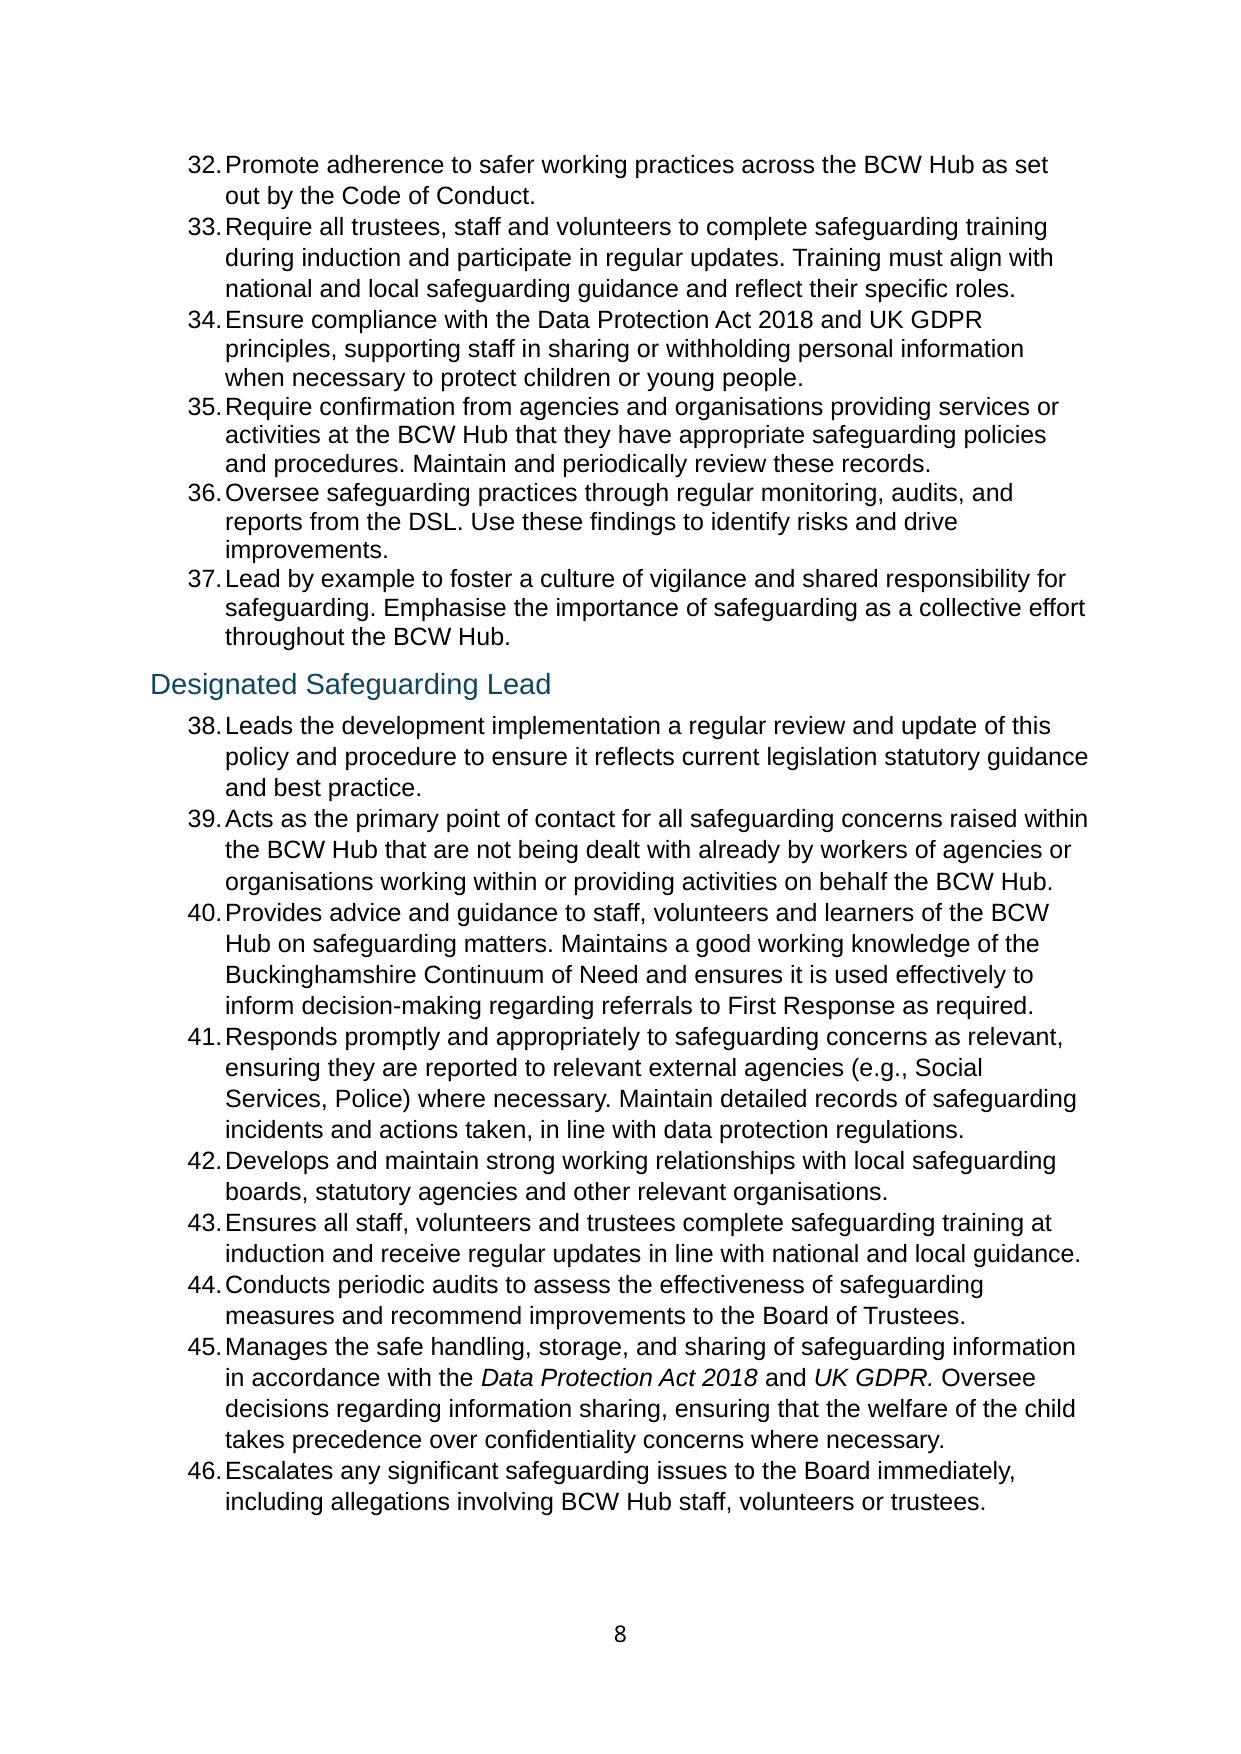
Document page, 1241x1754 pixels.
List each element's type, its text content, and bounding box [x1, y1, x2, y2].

list Leads the development implementation a regular review and update of this policy and procedure to ensure it reflects current legislation statutory guidance and best practice. [187, 711, 1090, 802]
list Provides advice and guidance to staff, volunteers and learners of the BCW Hub on safeguarding matters. Maintains a good working knowledge of the Buckinghamshire Continuum of Need and ensures it is used effectively to inform decision-making regarding referrals to First Response as required. [187, 898, 1090, 1019]
list Require confirmation from agencies and organisations providing services or activities at the BCW Hub that they have appropriate safeguarding policies and procedures. Maintain and periodically review these records. [187, 391, 1090, 478]
list Manages the safe handling, storage, and sharing of safeguarding information in accordance with the Data Protection Act 2018 and UK GDPR. Oversee decisions regarding information sharing, ensuring that the welfare of the child takes precedence over confidentiality concerns where necessary. [187, 1332, 1090, 1454]
list Ensures all staff, volunteers and trustees complete safeguarding training at induction and receive regular updates in line with national and local guidance. [187, 1208, 1090, 1268]
list Oversee safeguarding practices through regular monitoring, audits, and reports from the DSL. Use these findings to identify risks and drive improvements. [187, 478, 1090, 564]
list Conducts periodic audits to assess the effectiveness of safeguarding measures and recommend improvements to the Board of Trustees. [187, 1270, 1090, 1330]
list Promote adherence to safer working practices across the BCW Hub as set out by the Code of Conduct. [187, 150, 1090, 210]
subtitle Designated Safeguarding Lead [150, 667, 1090, 700]
list Require all trustees, staff and volunteers to complete safeguarding training during induction and participate in regular updates. Training must align with national and local safeguarding guidance and reflect their specific roles. [187, 212, 1090, 303]
list Escalates any significant safeguarding issues to the Board immediately, including allegations involving BCW Hub staff, volunteers or trustees. [187, 1456, 1090, 1516]
list Lead by example to foster a culture of vigilance and shared responsibility for safeguarding. Emphasise the importance of safeguarding as a collective effort throughout the BCW Hub. [187, 564, 1090, 650]
list Acts as the primary point of contact for all safeguarding concerns raised within the BCW Hub that are not being dealt with already by workers of agencies or organisations working within or providing activities on behalf the BCW Hub. [187, 804, 1090, 895]
list Develops and maintain strong working relationships with local safeguarding boards, statutory agencies and other relevant organisations. [187, 1146, 1090, 1206]
list Ensure compliance with the Data Protection Act 2018 and UK GDPR principles, supporting staff in sharing or withholding personal information when necessary to protect children or young people. [187, 305, 1090, 391]
list Responds promptly and appropriately to safeguarding concerns as relevant, ensuring they are reported to relevant external agencies (e.g., Social Services, Police) where necessary. Maintain detailed records of safeguarding incidents and actions taken, in line with data protection regulations. [187, 1022, 1090, 1144]
